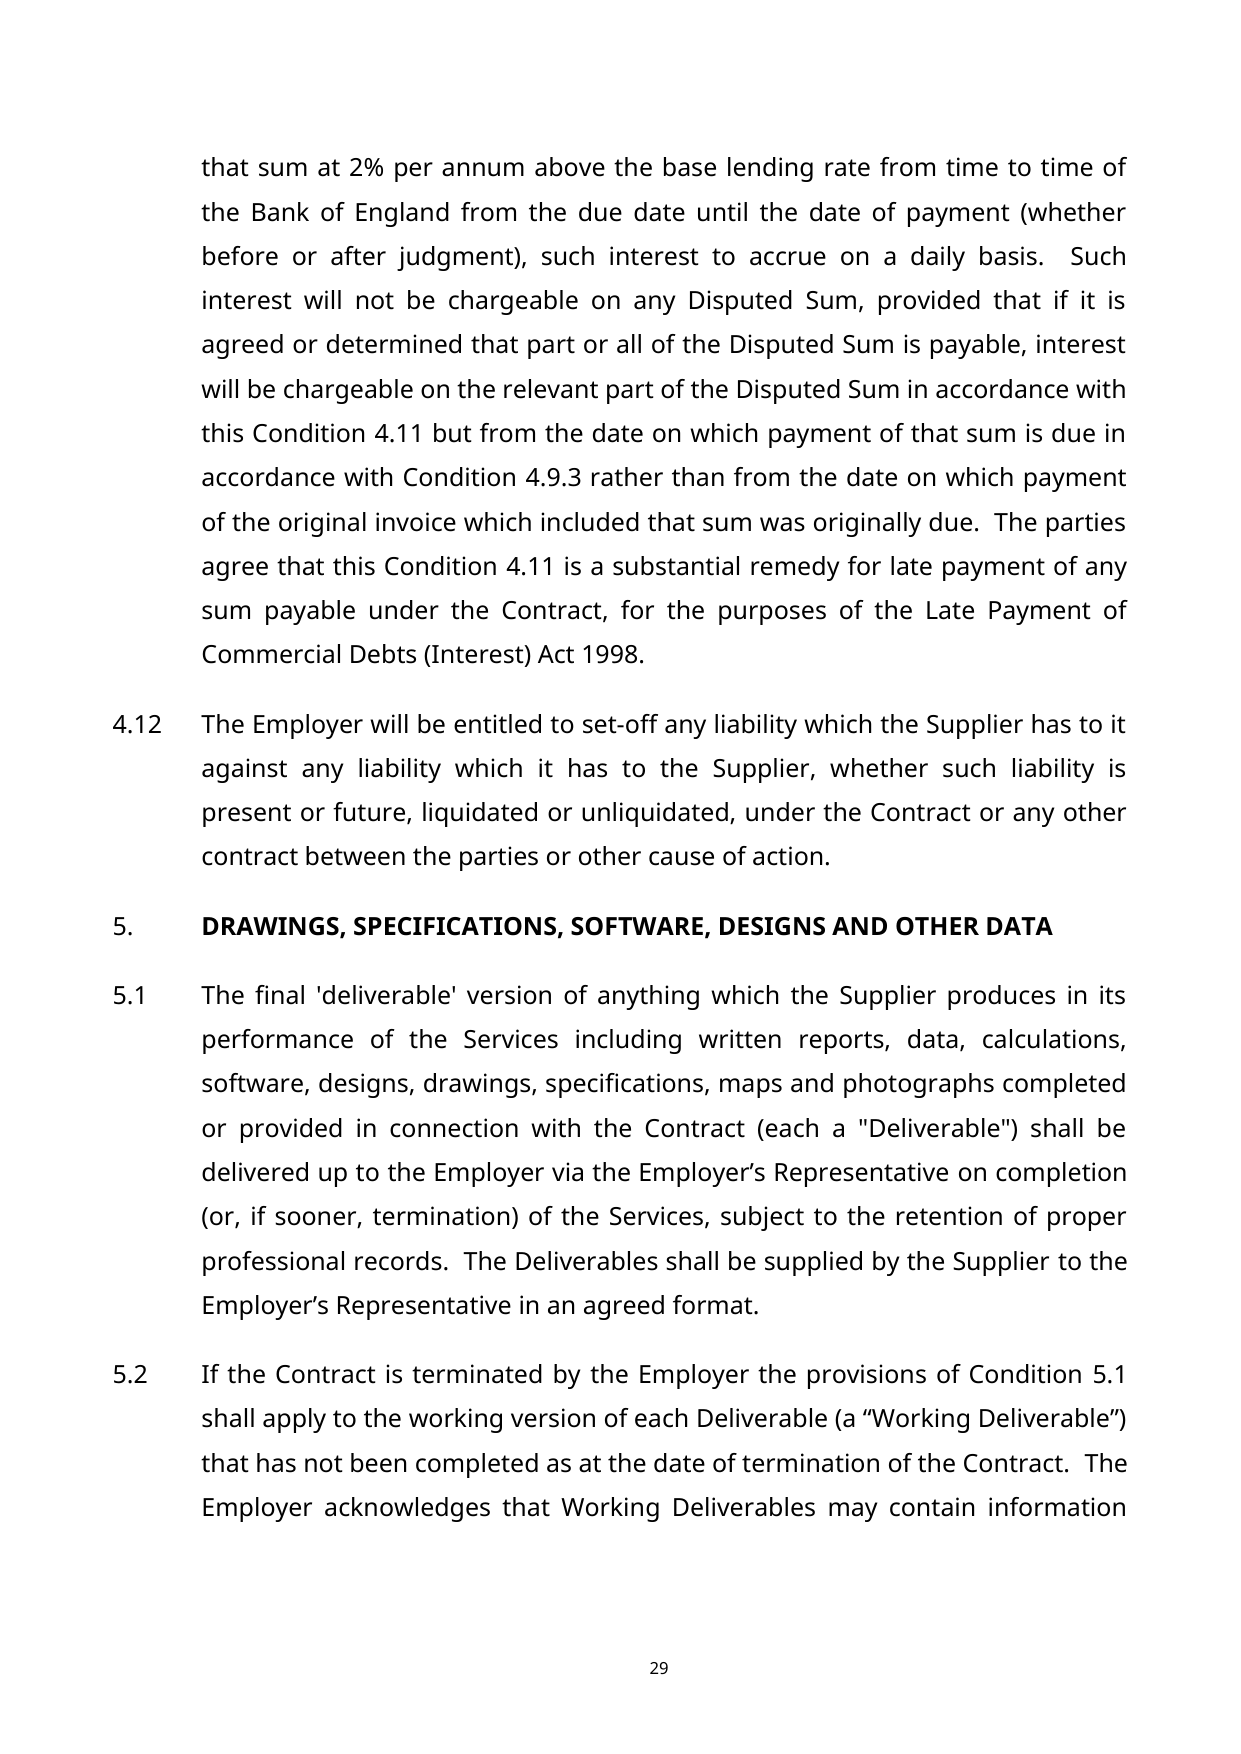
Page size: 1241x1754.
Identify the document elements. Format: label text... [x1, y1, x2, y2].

text The final 'deliverable' version of anything which the Supplier produces in its performance of the Services including written reports, data, calculations, software, designs, drawings, specifications, maps and photographs completed or provided in connection with the Contract (each a "Deliverable") shall be delivered up to the Employer via the Employer’s Representative on completion (or, if sooner, termination) of the Services, subject to the retention of proper professional records. The Deliverables shall be supplied by the Supplier to the Employer’s Representative in an agreed format. [112, 978, 1128, 1322]
text The Employer will be entitled to set-off any liability which the Supplier has to it against any liability which it has to the Supplier, whether such liability is present or future, liquidated or unliquidated, under the Contract or any other contract between the parties or other cause of action. [112, 706, 1128, 873]
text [112, 1357, 1128, 1524]
text DRAWINGS, SPECIFICATIONS, SOFTWARE, DESIGNS AND OTHER DATA [112, 908, 1128, 942]
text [112, 150, 1128, 671]
